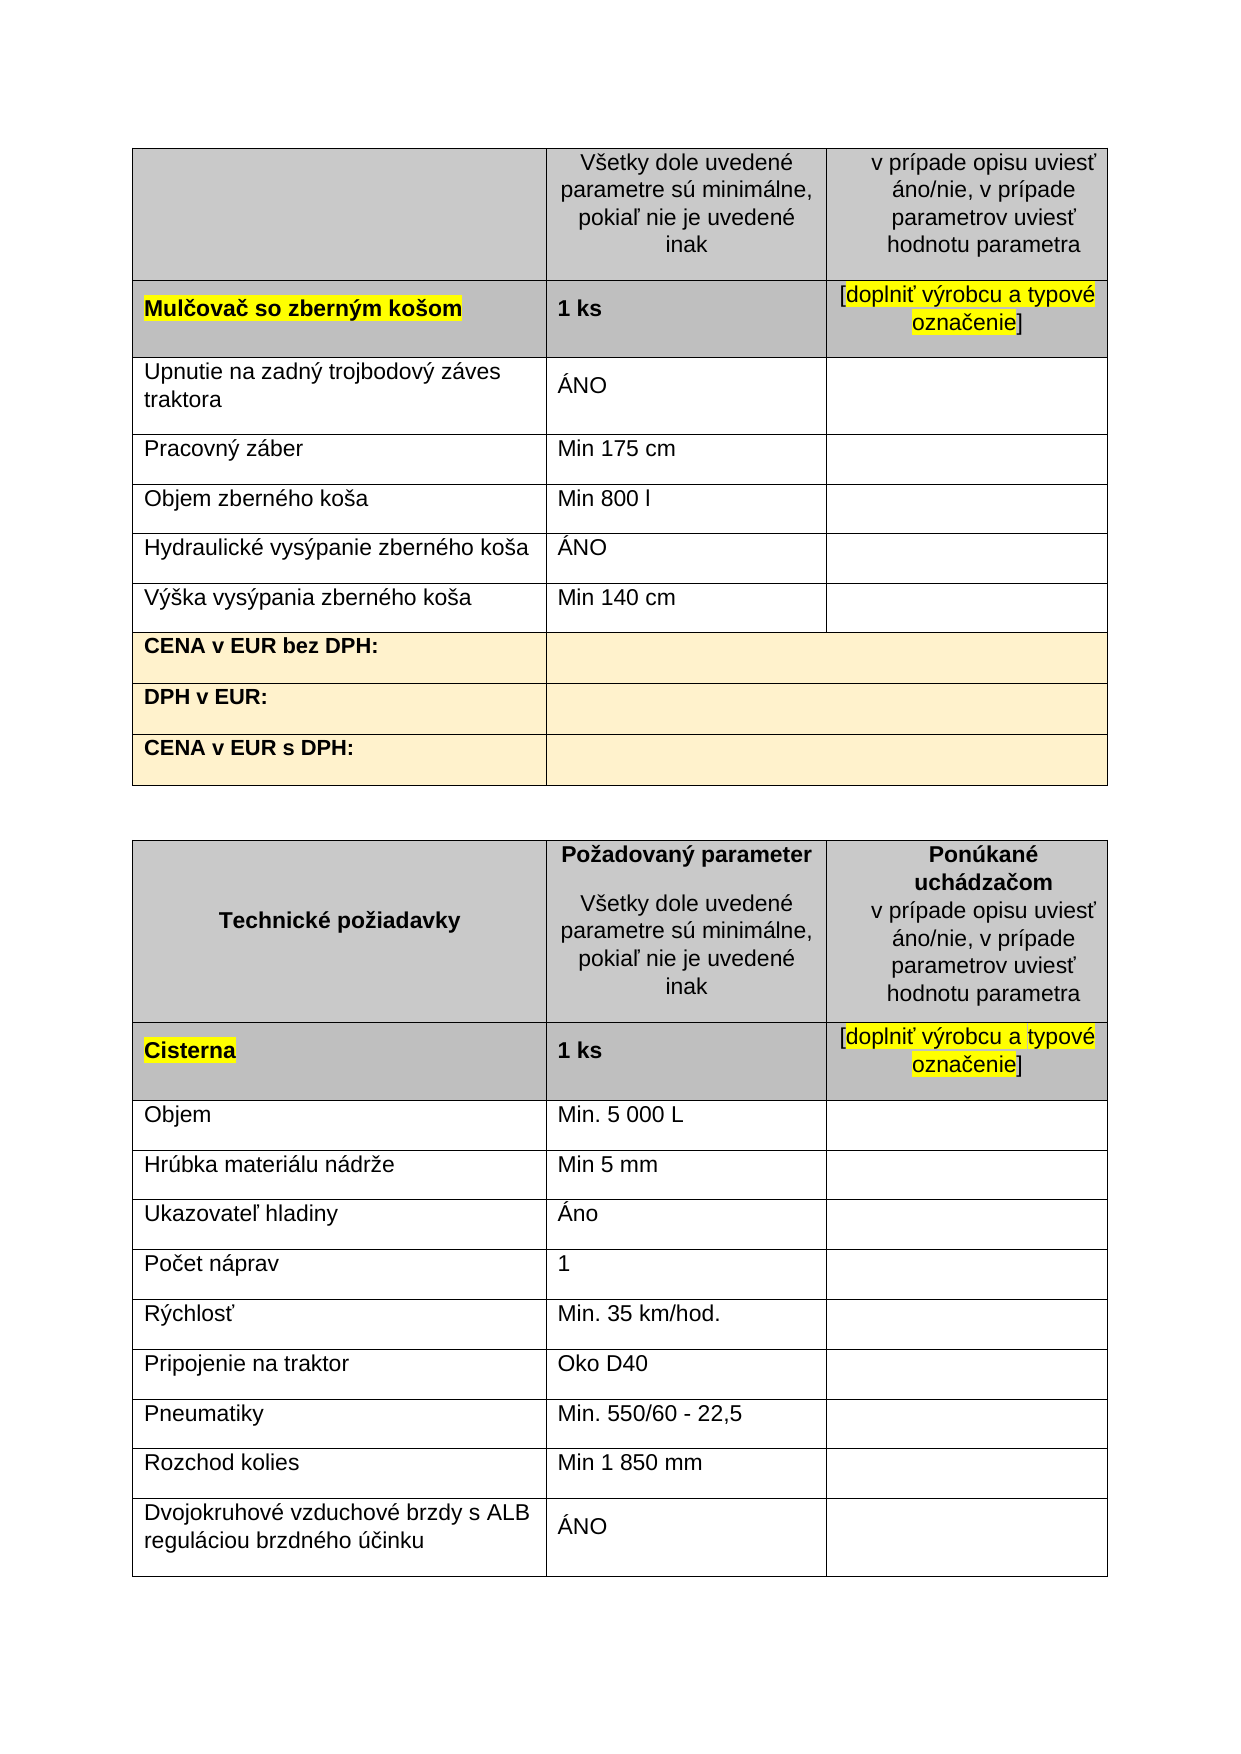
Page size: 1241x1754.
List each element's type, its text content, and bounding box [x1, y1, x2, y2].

table_cell Mulčovač so zberným košom [133, 281, 546, 357]
table_cell Ukazovateľ hladiny [133, 1200, 546, 1249]
table_cell Oko D40 [547, 1350, 826, 1398]
table_cell Pracovný záber [133, 435, 546, 483]
table_cell Počet náprav [133, 1250, 546, 1299]
table_cell [doplniť výrobcu a typové označenie] [827, 1023, 1107, 1100]
table_header Požadovaný parameter Všetky dole uvedené parametre sú minimálne, pokiaľ nie je uvedené inak [547, 841, 826, 1022]
table_cell Min 800 l [547, 485, 826, 533]
table_cell [827, 1449, 1107, 1498]
table_cell [827, 1400, 1107, 1448]
table_cell [827, 1499, 1107, 1576]
table_cell [827, 1300, 1107, 1349]
table_cell Upnutie na zadný trojbodový záves traktora [133, 358, 546, 434]
table_cell [827, 584, 1107, 632]
table_cell Dvojokruhové vzduchové brzdy s ALB reguláciou brzdného účinku [133, 1499, 546, 1576]
table_cell [827, 485, 1107, 533]
table_cell ÁNO [547, 534, 826, 582]
table_cell Min 1 850 mm [547, 1449, 826, 1498]
table_cell Pneumatiky [133, 1400, 546, 1448]
table_cell ÁNO [547, 358, 826, 434]
table_cell [827, 435, 1107, 483]
table_cell Min. 35 km/hod. [547, 1300, 826, 1349]
table_cell Min 140 cm [547, 584, 826, 632]
table_cell ÁNO [547, 1499, 826, 1576]
table_cell [547, 633, 1107, 683]
table_cell Objem zberného koša [133, 485, 546, 533]
table_cell Objem [133, 1101, 546, 1149]
table_cell 1 [547, 1250, 826, 1299]
table_cell Rozchod kolies [133, 1449, 546, 1498]
table_cell CENA v EUR bez DPH: [133, 633, 546, 683]
table_cell 1 ks [547, 281, 826, 357]
table_cell DPH v EUR: [133, 684, 546, 734]
table_cell [827, 1200, 1107, 1249]
table_cell Hydraulické vysýpanie zberného koša [133, 534, 546, 582]
table_cell Hrúbka materiálu nádrže [133, 1151, 546, 1199]
table_cell Rýchlosť [133, 1300, 546, 1349]
table_cell Cisterna [133, 1023, 546, 1100]
table_cell [827, 1151, 1107, 1199]
table_cell 1 ks [547, 1023, 826, 1100]
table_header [547, 149, 826, 280]
table_cell [doplniť výrobcu a typové označenie] [827, 281, 1107, 357]
table_cell [827, 358, 1107, 434]
table_cell [547, 735, 1107, 785]
table_cell Min. 550/60 - 22,5 [547, 1400, 826, 1448]
table_cell [827, 1250, 1107, 1299]
table_cell Min 175 cm [547, 435, 826, 483]
table_cell CENA v EUR s DPH: [133, 735, 546, 785]
table_header Technické požiadavky [133, 841, 546, 1022]
table_cell Áno [547, 1200, 826, 1249]
table_header Ponúkané uchádzačom v prípade opisu uviesť áno/nie, v prípade parametrov uviesť hodnotu parametra [827, 841, 1107, 1022]
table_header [827, 149, 1107, 280]
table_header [133, 149, 546, 280]
table_cell Pripojenie na traktor [133, 1350, 546, 1398]
table_cell Min 5 mm [547, 1151, 826, 1199]
table_cell [827, 1350, 1107, 1398]
table_cell [827, 534, 1107, 582]
table_cell Výška vysýpania zberného koša [133, 584, 546, 632]
table_cell Min. 5 000 L [547, 1101, 826, 1149]
table_cell [547, 684, 1107, 734]
table_cell [827, 1101, 1107, 1149]
